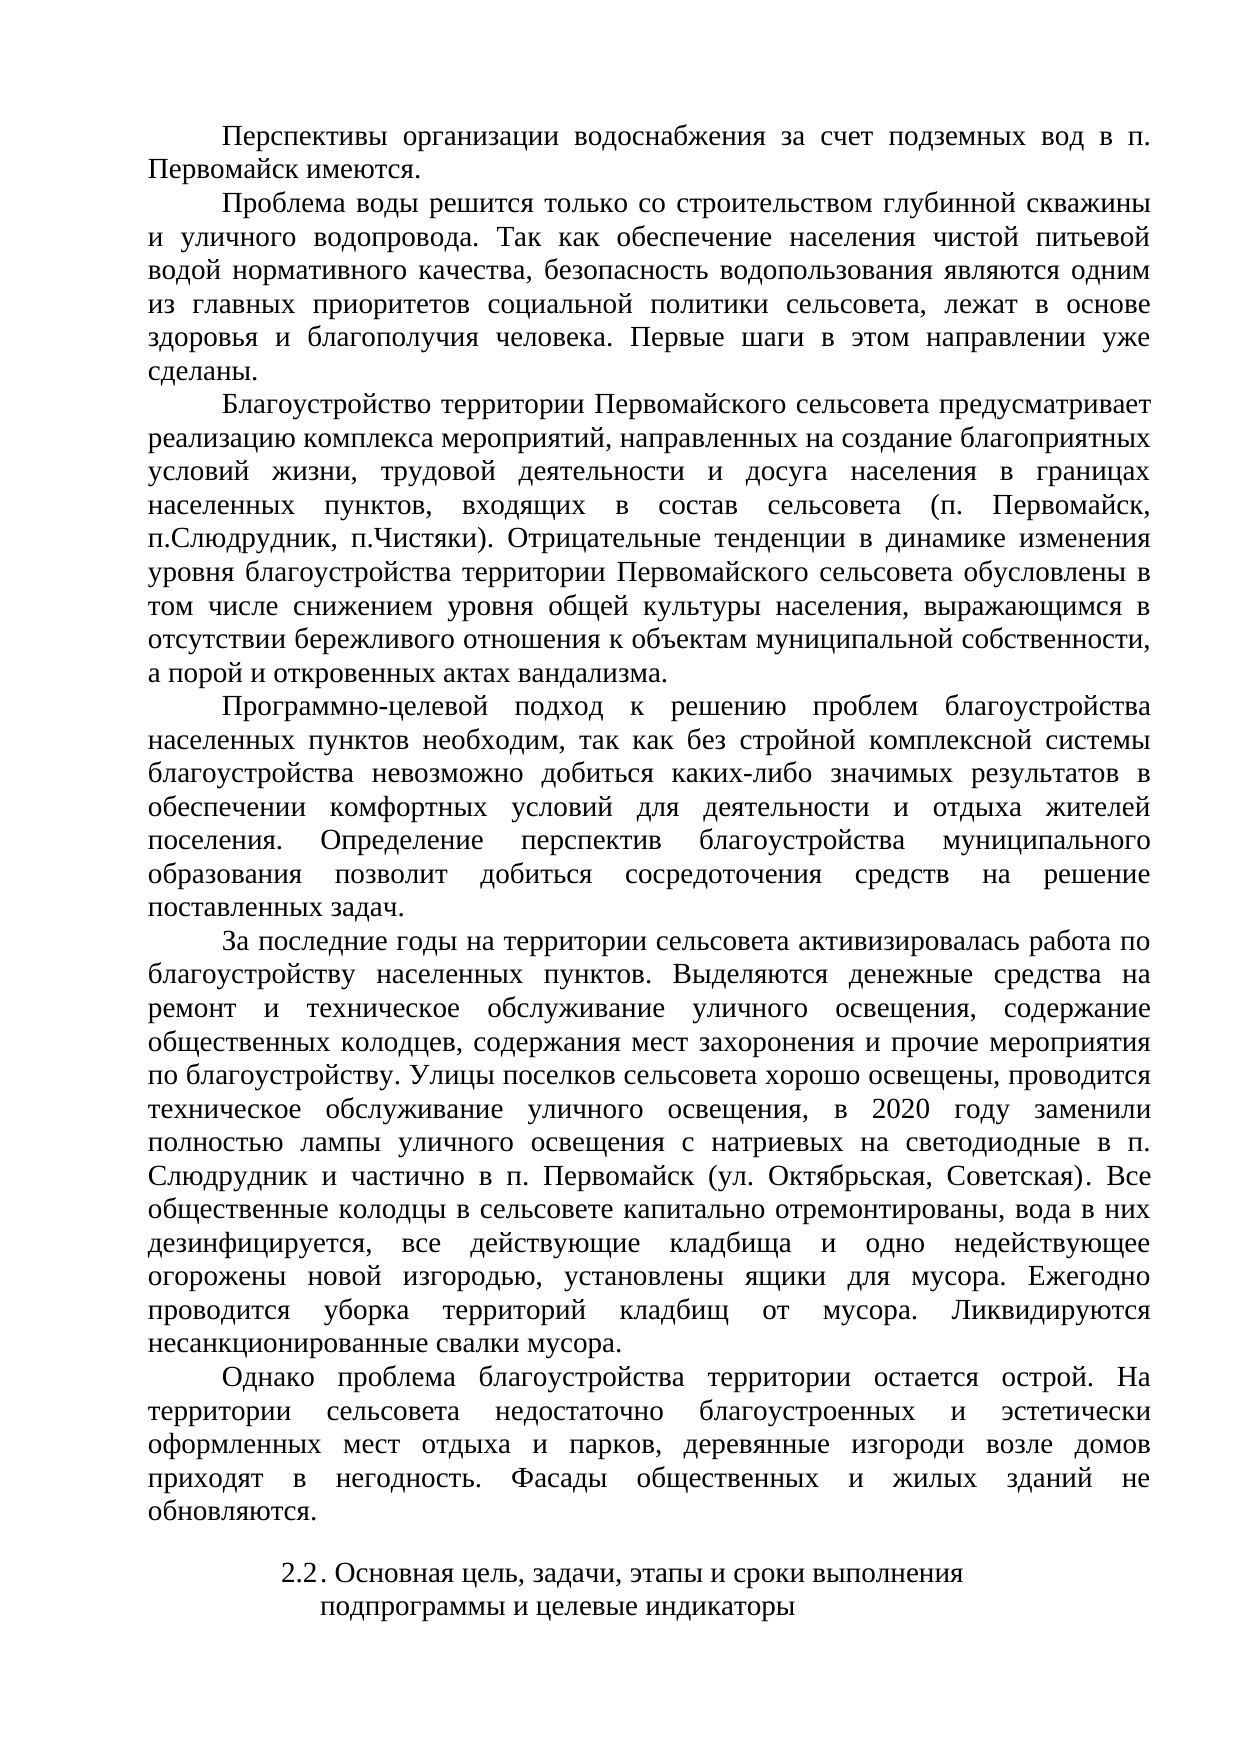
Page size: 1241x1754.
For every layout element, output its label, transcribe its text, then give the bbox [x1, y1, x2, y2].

text За последние годы на территории сельсовета активизировалась работа по благоустройству населенных пунктов. Выделяются денежные средства на ремонт и техническое обслуживание уличного освещения, содержание общественных колодцев, содержания мест захоронения и прочие мероприятия по благоустройству. Улицы поселков сельсовета хорошо освещены, проводится техническое обслуживание уличного освещения, в 2020 году заменили полностью лампы уличного освещения с натриевых на светодиодные в п. Слюдрудник и частично в п. Первомайск (ул. Октябрьская, Советская). Все общественные колодцы в сельсовете капитально отремонтированы, вода в них дезинфицируется, все действующие кладбища и одно недействующее огорожены новой изгородью, установлены ящики для мусора. Ежегодно проводится уборка территорий кладбищ от мусора. Ликвидируются несанкционированные свалки мусора. [148, 923, 1152, 1359]
text Однако проблема благоустройства территории остается острой. На территории сельсовета недостаточно благоустроенных и эстетически оформленных мест отдыха и парков, деревянные изгороди возле домов приходят в негодность. Фасады общественных и жилых зданий не обновляются. [148, 1359, 1152, 1527]
list . Основная цель, задачи, этапы и сроки выполнения подпрограммы и целевые индикаторы [281, 1555, 1152, 1622]
text Проблема воды решится только со строительством глубинной скважины и уличного водопровода. Так как обеспечение населения чистой питьевой водой нормативного качества, безопасность водопользования являются одним из главных приоритетов социальной политики сельсовета, лежат в основе здоровья и благополучия человека. Первые шаги в этом направлении уже сделаны. [148, 185, 1152, 386]
text Перспективы организации водоснабжения за счет подземных вод в п. Первомайск имеются. [148, 118, 1152, 185]
text Программно-целевой подход к решению проблем благоустройства населенных пунктов необходим, так как без стройной комплексной системы благоустройства невозможно добиться каких-либо значимых результатов в обеспечении комфортных условий для деятельности и отдыха жителей поселения. Определение перспектив благоустройства муниципального образования позволит добиться сосредоточения средств на решение поставленных задач. [148, 688, 1152, 923]
text Благоустройство территории Первомайского сельсовета предусматривает реализацию комплекса мероприятий, направленных на создание благоприятных условий жизни, трудовой деятельности и досуга населения в границах населенных пунктов, входящих в состав сельсовета (п. Первомайск, п.Слюдрудник, п.Чистяки). Отрицательные тенденции в динамике изменения уровня благоустройства территории Первомайского сельсовета обусловлены в том числе снижением уровня общей культуры населения, выражающимся в отсутствии бережливого отношения к объектам муниципальной собственности, а порой и откровенных актах вандализма. [148, 386, 1152, 688]
